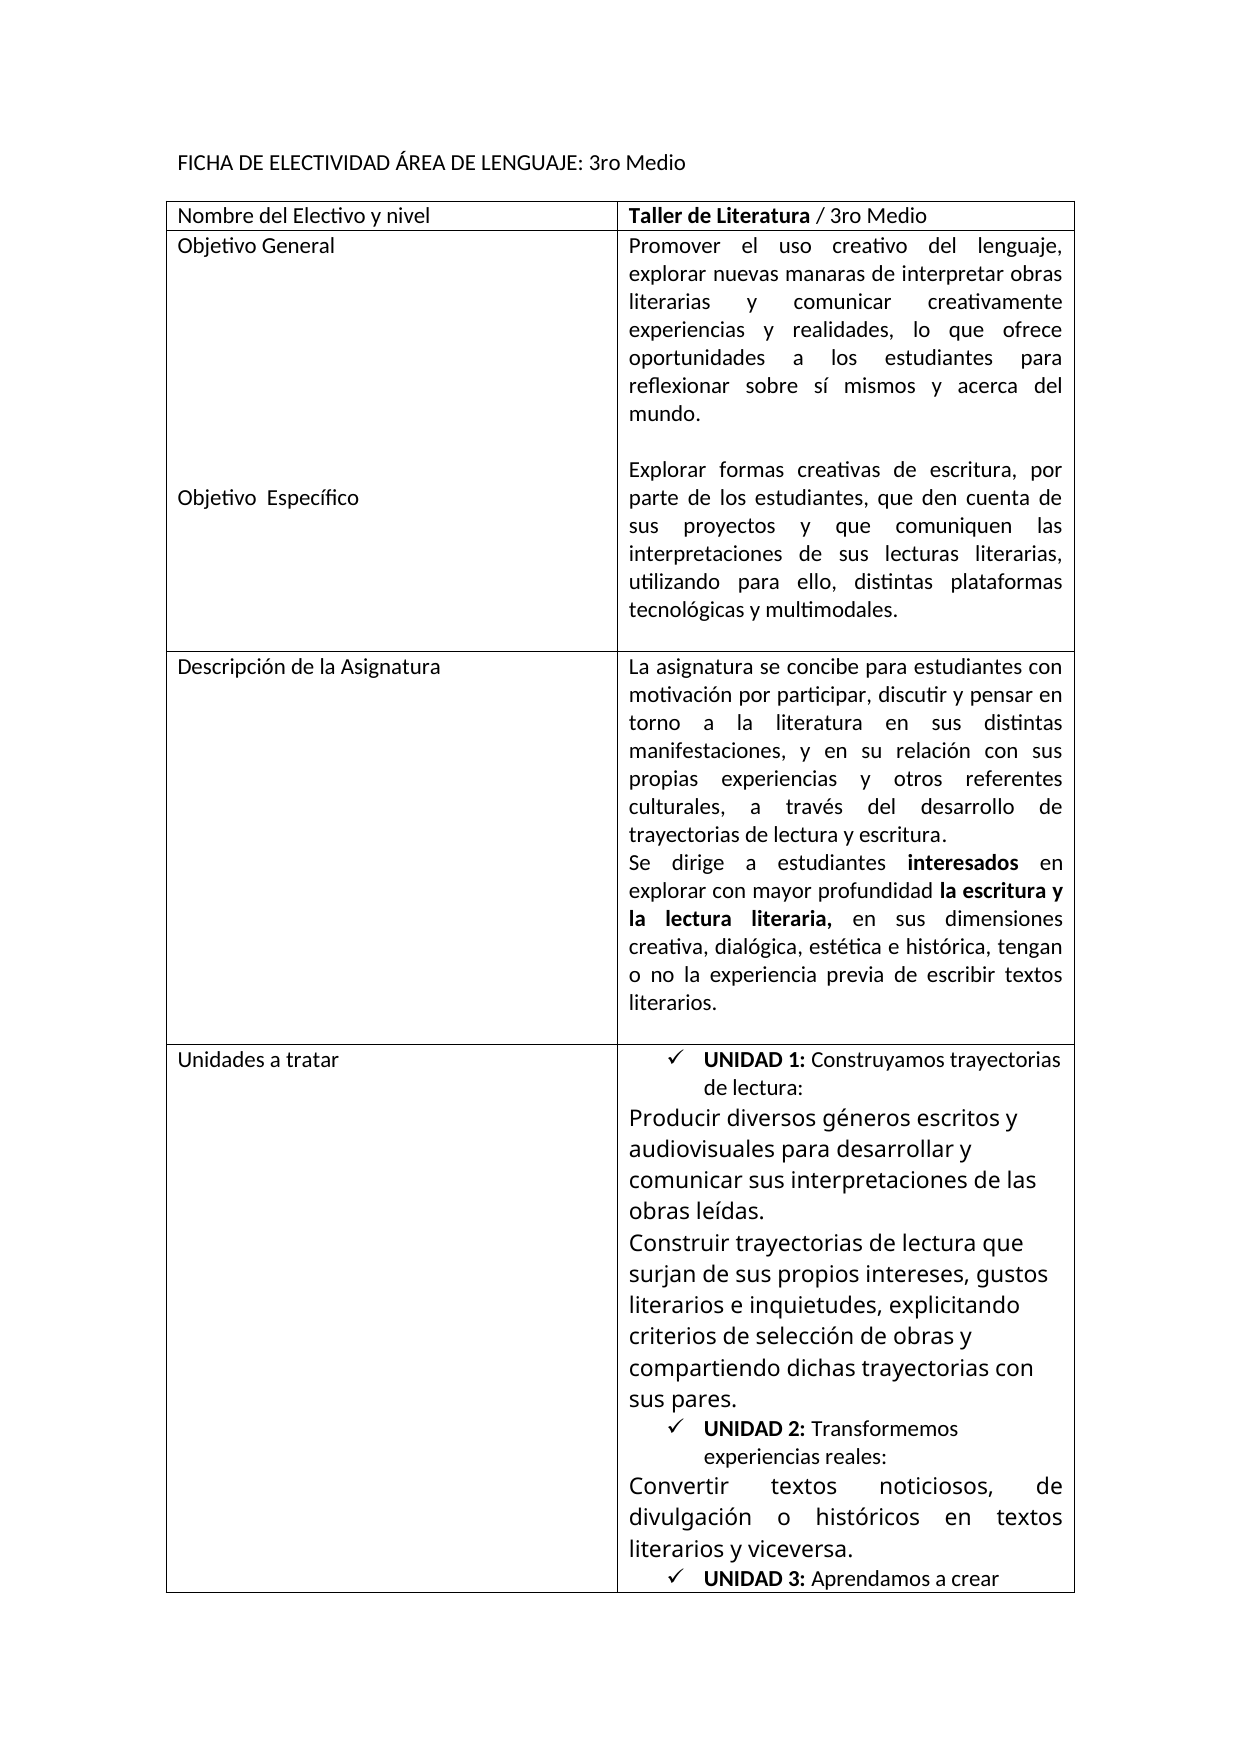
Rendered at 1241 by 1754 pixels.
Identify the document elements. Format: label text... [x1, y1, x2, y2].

table_cell Promover el uso creativo del lenguaje, explorar nuevas manaras de interpretar obras literarias y comunicar creativamente experiencias y realidades, lo que ofrece oportunidades a los estudiantes para reflexionar sobre sí mismos y acerca del mundo. Explorar formas creativas de escritura, por parte de los estudiantes, que den cuenta de sus proyectos y que comuniquen las interpretaciones de sus lecturas literarias, utilizando para ello, distintas plataformas tecnológicas y multimodales. [618, 231, 1074, 651]
table_cell Unidades a tratar [167, 1045, 617, 1592]
text FICHA DE ELECTIVIDAD ÁREA DE LENGUAJE: 3ro Medio [177, 148, 1063, 176]
table_cell Objetivo General Objetivo Específico [167, 231, 617, 651]
table_cell Descripción de la Asignatura [167, 652, 617, 1044]
table_cell La asignatura se concibe para estudiantes con motivación por participar, discutir y pensar en torno a la literatura en sus distintas manifestaciones, y en su relación con sus propias experiencias y otros referentes culturales, a través del desarrollo de trayectorias de lectura y escritura. Se dirige a estudiantes interesados en explorar con mayor profundidad la escritura y la lectura literaria, en sus dimensiones creativa, dialógica, estética e histórica, tengan o no la experiencia previa de escribir textos literarios. [618, 652, 1074, 1044]
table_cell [618, 1045, 1074, 1592]
table_header Nombre del Electivo y nivel [167, 202, 617, 230]
table_header Taller de Literatura / 3ro Medio [618, 202, 1074, 230]
